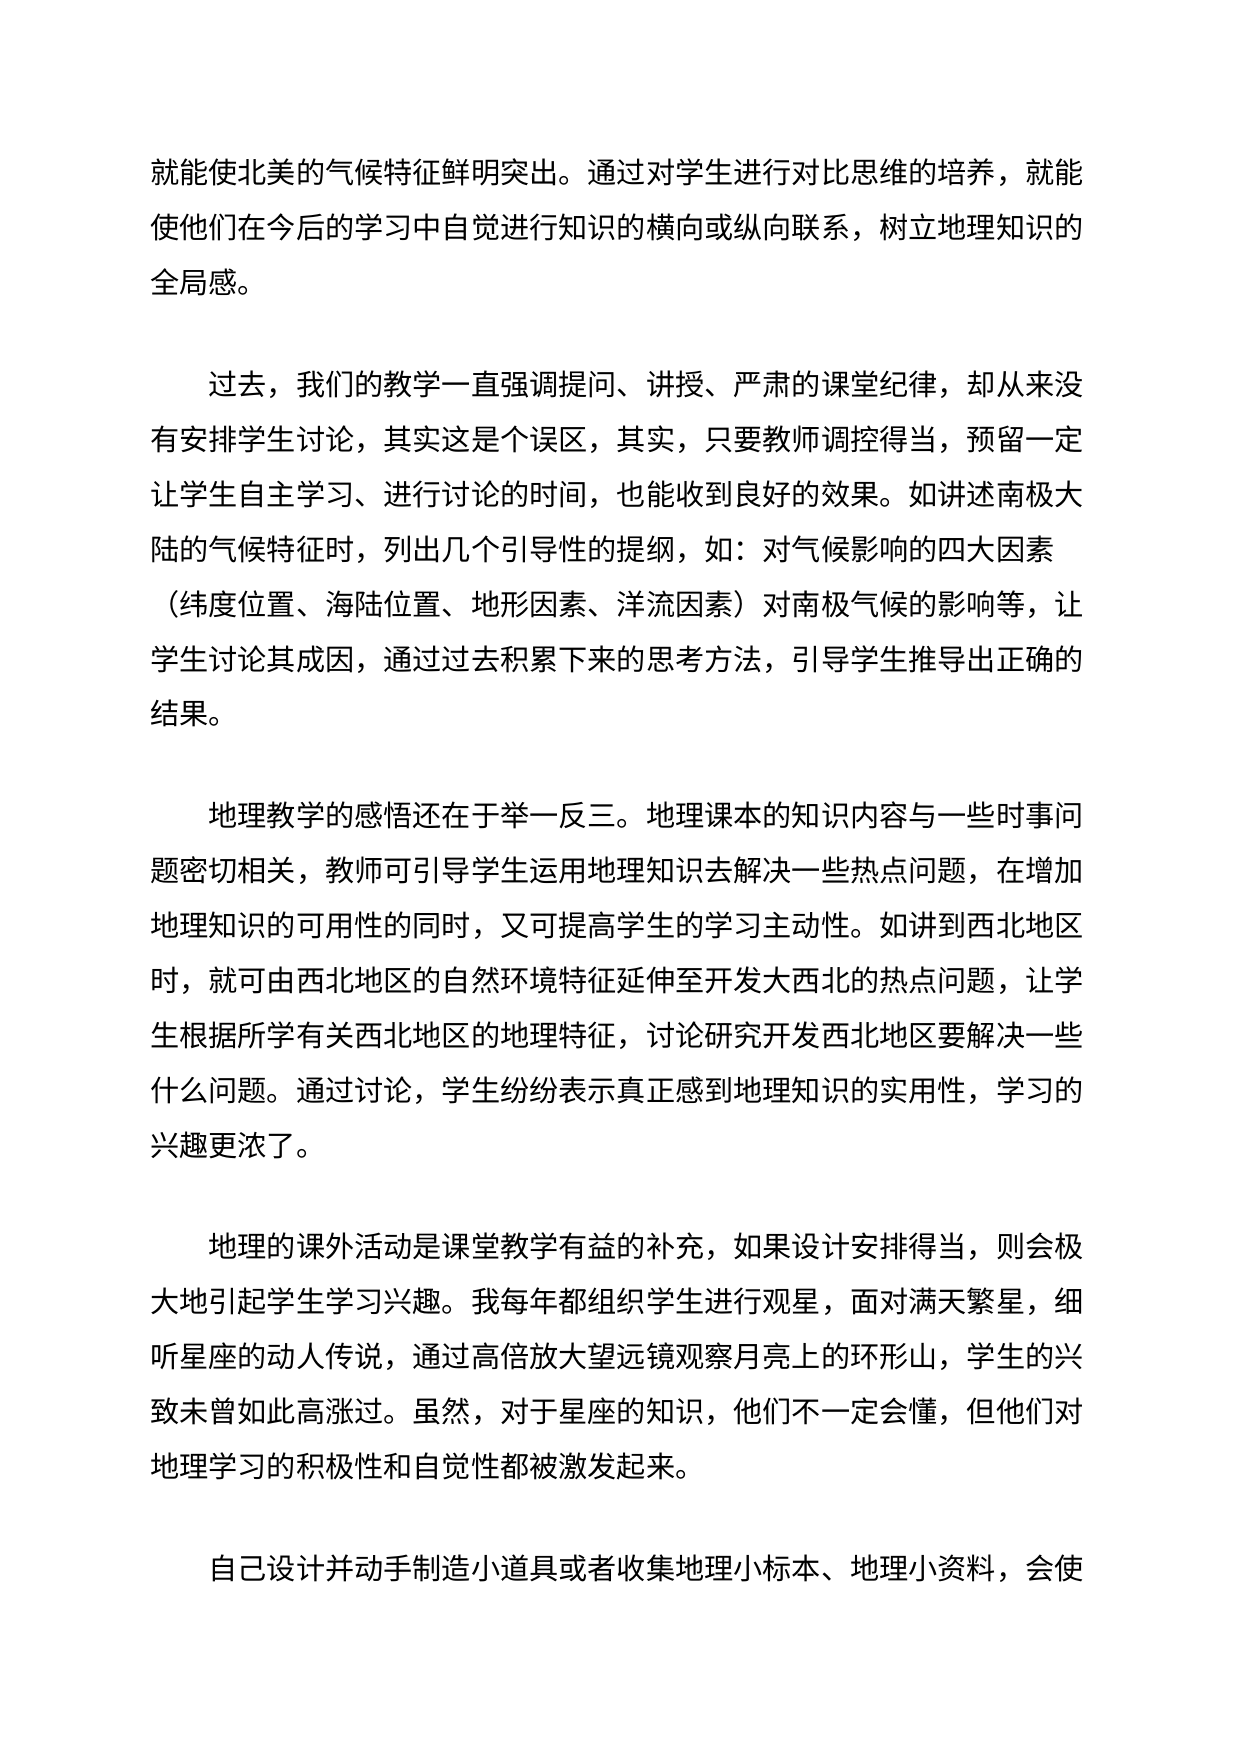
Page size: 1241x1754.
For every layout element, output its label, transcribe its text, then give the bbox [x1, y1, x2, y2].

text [150, 150, 1090, 302]
text 地理教学的感悟还在于举一反三。地理课本的知识内容与一些时事问题密切相关，教师可引导学生运用地理知识去解决一些热点问题，在增加地理知识的可用性的同时，又可提高学生的学习主动性。如讲到西北地区时，就可由西北地区的自然环境特征延伸至开发大西北的热点问题，让学生根据所学有关西北地区的地理特征，讨论研究开发西北地区要解决一些什么问题。通过讨论，学生纷纷表示真正感到地理知识的实用性，学习的兴趣更浓了。 [150, 793, 1090, 1164]
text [150, 1545, 1090, 1587]
text 过去，我们的教学一直强调提问、讲授、严肃的课堂纪律，却从来没有安排学生讨论，其实这是个误区，其实，只要教师调控得当，预留一定让学生自主学习、进行讨论的时间，也能收到良好的效果。如讲述南极大陆的气候特征时，列出几个引导性的提纲，如：对气候影响的四大因素（纬度位置、海陆位置、地形因素、洋流因素）对南极气候的影响等，让学生讨论其成因，通过过去积累下来的思考方法，引导学生推导出正确的结果。 [150, 362, 1090, 733]
text 地理的课外活动是课堂教学有益的补充，如果设计安排得当，则会极大地引起学生学习兴趣。我每年都组织学生进行观星，面对满天繁星，细听星座的动人传说，通过高倍放大望远镜观察月亮上的环形山，学生的兴致未曾如此高涨过。虽然，对于星座的知识，他们不一定会懂，但他们对地理学习的积极性和自觉性都被激发起来。 [150, 1224, 1090, 1486]
